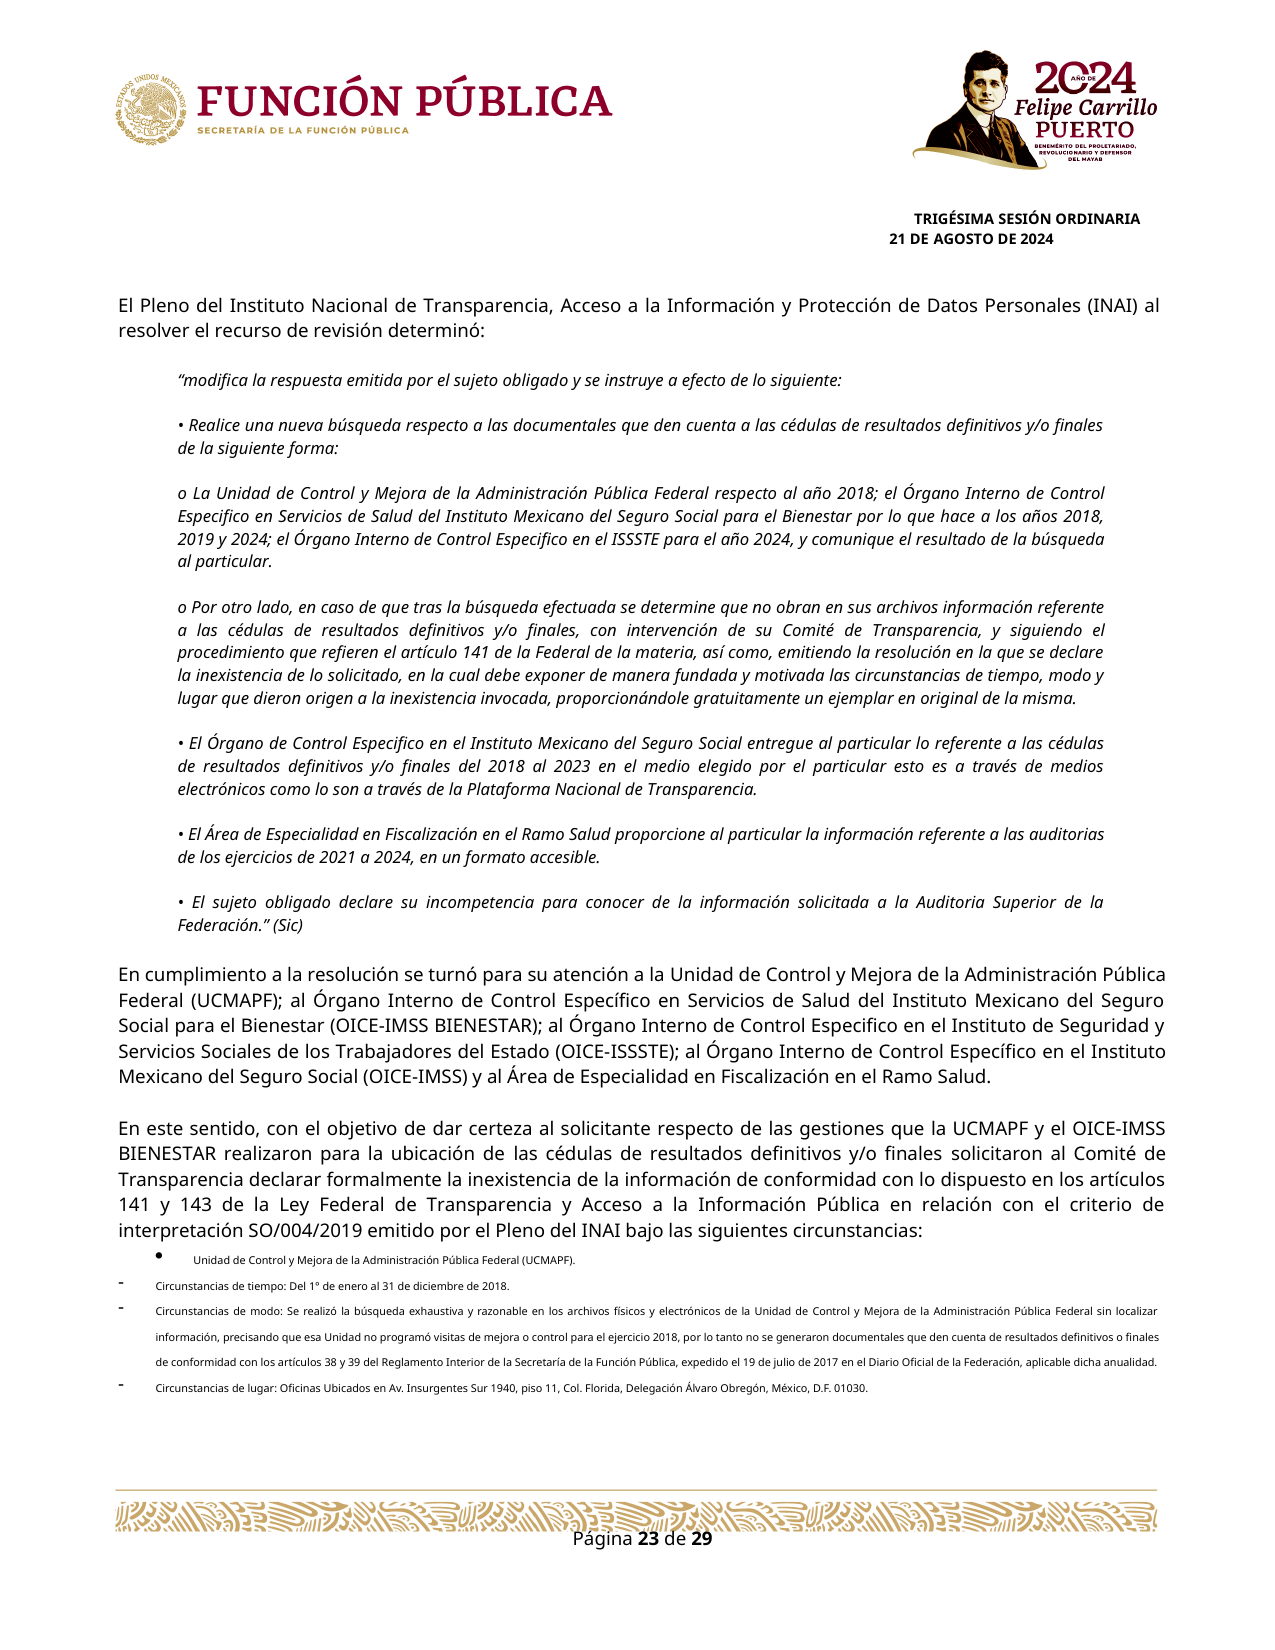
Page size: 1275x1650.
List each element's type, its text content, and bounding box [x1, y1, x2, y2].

text • El Órgano de Control Especifico en el Instituto Mexicano del Seguro Social entregue al particular lo referente a las cédulas de resultados definitivos y/o finales del 2018 al 2023 en el medio elegido por el particular esto es a través de medios electrónicos como lo son a través de la Plataforma Nacional de Transparencia. [177, 732, 1107, 800]
list Unidad de Control y Mejora de la Administración Pública Federal (UCMAPF). [156, 1242, 1161, 1268]
text En este sentido, con el objetivo de dar certeza al solicitante respecto de las gestiones que la UCMAPF y el OICE-IMSS BIENESTAR realizaron para la ubicación de las cédulas de resultados definitivos y/o finales solicitaron al Comité de Transparencia declarar formalmente la inexistencia de la información de conformidad con lo dispuesto en los artículos 141 y 143 de la Ley Federal de Transparencia y Acceso a la Información Pública en relación con el criterio de interpretación SO/004/2019 emitido por el Pleno del INAI bajo las siguientes circunstancias: [118, 1115, 1167, 1242]
text “modifica la respuesta emitida por el sujeto obligado y se instruye a efecto de lo siguiente: [177, 368, 1107, 391]
text • El sujeto obligado declare su incompetencia para conocer de la información solicitada a la Auditoria Superior de la Federación.” (Sic) [177, 891, 1107, 936]
text En cumplimiento a la resolución se turnó para su atención a la Unidad de Control y Mejora de la Administración Pública Federal (UCMAPF); al Órgano Interno de Control Específico en Servicios de Salud del Instituto Mexicano del Seguro Social para el Bienestar (OICE-IMSS BIENESTAR); al Órgano Interno de Control Especifico en el Instituto de Seguridad y Servicios Sociales de los Trabajadores del Estado (OICE-ISSSTE); al Órgano Interno de Control Específico en el Instituto Mexicano del Seguro Social (OICE-IMSS) y al Área de Especialidad en Fiscalización en el Ramo Salud. [118, 962, 1167, 1089]
picture [0, 0, 1275, 1621]
text • Realice una nueva búsqueda respecto a las documentales que den cuenta a las cédulas de resultados definitivos y/o finales de la siguiente forma: [177, 414, 1107, 459]
text o Por otro lado, en caso de que tras la búsqueda efectuada se determine que no obran en sus archivos información referente a las cédulas de resultados definitivos y/o finales, con intervención de su Comité de Transparencia, y siguiendo el procedimiento que refieren el artículo 141 de la Federal de la materia, así como, emitiendo la resolución en la que se declare la inexistencia de lo solicitado, en la cual debe exponer de manera fundada y motivada las circunstancias de tiempo, modo y lugar que dieron origen a la inexistencia invocada, proporcionándole gratuitamente un ejemplar en original de la misma. [177, 596, 1107, 709]
text o La Unidad de Control y Mejora de la Administración Pública Federal respecto al año 2018; el Órgano Interno de Control Especifico en Servicios de Salud del Instituto Mexicano del Seguro Social para el Bienestar por lo que hace a los años 2018, 2019 y 2024; el Órgano Interno de Control Especifico en el ISSSTE para el año 2024, y comunique el resultado de la búsqueda al particular. [177, 482, 1107, 573]
text • El Área de Especialidad en Fiscalización en el Ramo Salud proporcione al particular la información referente a las auditorias de los ejercicios de 2021 a 2024, en un formato accesible. [177, 823, 1107, 868]
list Circunstancias de modo: Se realizó la búsqueda exhaustiva y razonable en los archivos físicos y electrónicos de la Unidad de Control y Mejora de la Administración Pública Federal sin localizar información, precisando que esa Unidad no programó visitas de mejora o control para el ejercicio 2018, por lo tanto no se generaron documentales que den cuenta de resultados definitivos o finales de conformidad con los artículos 38 y 39 del Reglamento Interior de la Secretaría de la Función Pública, expedido el 19 de julio de 2017 en el Diario Oficial de la Federación, aplicable dicha anualidad. [118, 1293, 1161, 1370]
list Circunstancias de tiempo: Del 1° de enero al 31 de diciembre de 2018. [118, 1268, 1161, 1293]
list Circunstancias de lugar: Oficinas Ubicados en Av. Insurgentes Sur 1940, piso 11, Col. Florida, Delegación Álvaro Obregón, México, D.F. 01030. [118, 1370, 1161, 1396]
text El Pleno del Instituto Nacional de Transparencia, Acceso a la Información y Protección de Datos Personales (INAI) al resolver el recurso de revisión determinó: [118, 292, 1162, 343]
